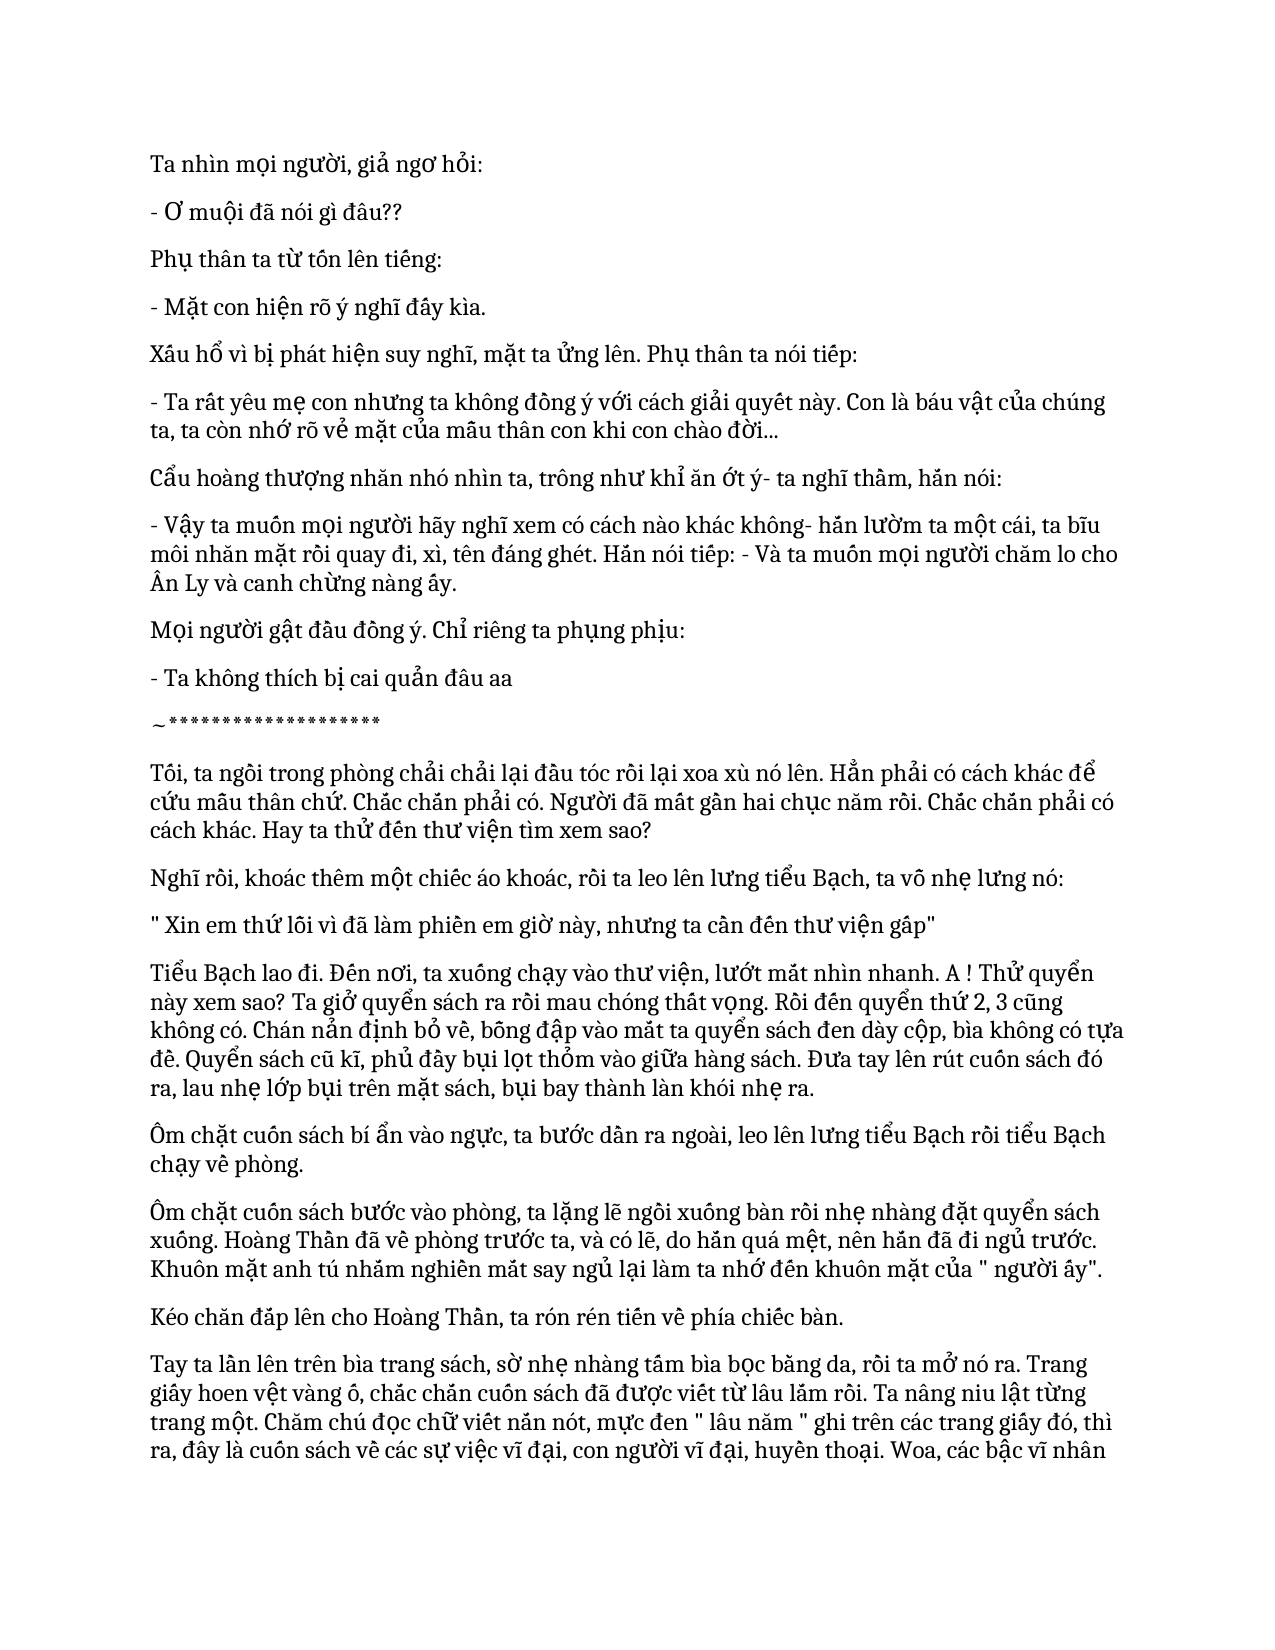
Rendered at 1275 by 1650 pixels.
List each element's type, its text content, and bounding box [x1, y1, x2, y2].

text Phụ thân ta từ tốn lên tiếng: [150, 245, 1125, 274]
text ~******************** [150, 711, 1125, 740]
text - Ơ muội đã nói gì đâu?? [150, 197, 1125, 226]
text Kéo chăn đắp lên cho Hoàng Thần, ta rón rén tiến về phía chiếc bàn. [150, 1302, 1125, 1331]
text Ôm chặt cuốn sách bước vào phòng, ta lặng lẽ ngồi xuống bàn rồi nhẹ nhàng đặt quyển sách xuống. Hoàng Thần đã về phòng trước ta, và có lẽ, do hắn quá mệt, nên hắn đã đi ngủ trước. Khuôn mặt anh tú nhắm nghiền mắt say ngủ lại làm ta nhớ đến khuôn mặt của " người ấy". [150, 1197, 1125, 1284]
text Tiểu Bạch lao đi. Đến nơi, ta xuống chạy vào thư viện, lướt mắt nhìn nhanh. A ! Thử quyển này xem sao? Ta giở quyển sách ra rồi mau chóng thất vọng. Rồi đến quyển thứ 2, 3 cũng không có. Chán nản định bỏ về, bỗng đập vào mắt ta quyển sách đen dày cộp, bìa không có tựa đề. Quyển sách cũ kĩ, phủ đầy bụi lọt thỏm vào giữa hàng sách. Đưa tay lên rút cuốn sách đó ra, lau nhẹ lớp bụi trên mặt sách, bụi bay thành làn khói nhẹ ra. [150, 959, 1125, 1102]
text Mọi người gật đầu đồng ý. Chỉ riêng ta phụng phịu: [150, 616, 1125, 645]
text " Xin em thứ lỗi vì đã làm phiền em giờ này, nhưng ta cần đến thư viện gấp" [150, 911, 1125, 940]
text Ta nhìn mọi người, giả ngơ hỏi: [150, 150, 1125, 179]
text Xấu hổ vì bị phát hiện suy nghĩ, mặt ta ửng lên. Phụ thân ta nói tiếp: [150, 340, 1125, 369]
text Tối, ta ngồi trong phòng chải chải lại đầu tóc rồi lại xoa xù nó lên. Hẳn phải có cách khác để cứu mẫu thân chứ. Chắc chắn phải có. Người đã mất gần hai chục năm rồi. Chắc chắn phải có cách khác. Hay ta thử đến thư viện tìm xem sao? [150, 759, 1125, 845]
text - Vậy ta muốn mọi người hãy nghĩ xem có cách nào khác không- hắn lườm ta một cái, ta bĩu môi nhăn mặt rồi quay đi, xì, tên đáng ghét. Hắn nói tiếp: - Và ta muốn mọi người chăm lo cho Ân Ly và canh chừng nàng ấy. [150, 511, 1125, 597]
text - Ta rất yêu mẹ con nhưng ta không đồng ý với cách giải quyết này. Con là báu vật của chúng ta, ta còn nhớ rõ vẻ mặt của mẫu thân con khi con chào đời... [150, 387, 1125, 445]
text - Ta không thích bị cai quản đâu aa [150, 664, 1125, 692]
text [150, 1350, 1125, 1465]
text Nghĩ rồi, khoác thêm một chiếc áo khoác, rồi ta leo lên lưng tiểu Bạch, ta vỗ nhẹ lưng nó: [150, 864, 1125, 892]
text Cẩu hoàng thượng nhăn nhó nhìn ta, trông như khỉ ăn ớt ý- ta nghĩ thầm, hắn nói: [150, 464, 1125, 492]
text - Mặt con hiện rõ ý nghĩ đấy kìa. [150, 292, 1125, 321]
text Ôm chặt cuốn sách bí ẩn vào ngực, ta bước dần ra ngoài, leo lên lưng tiểu Bạch rồi tiểu Bạch chạy về phòng. [150, 1121, 1125, 1179]
